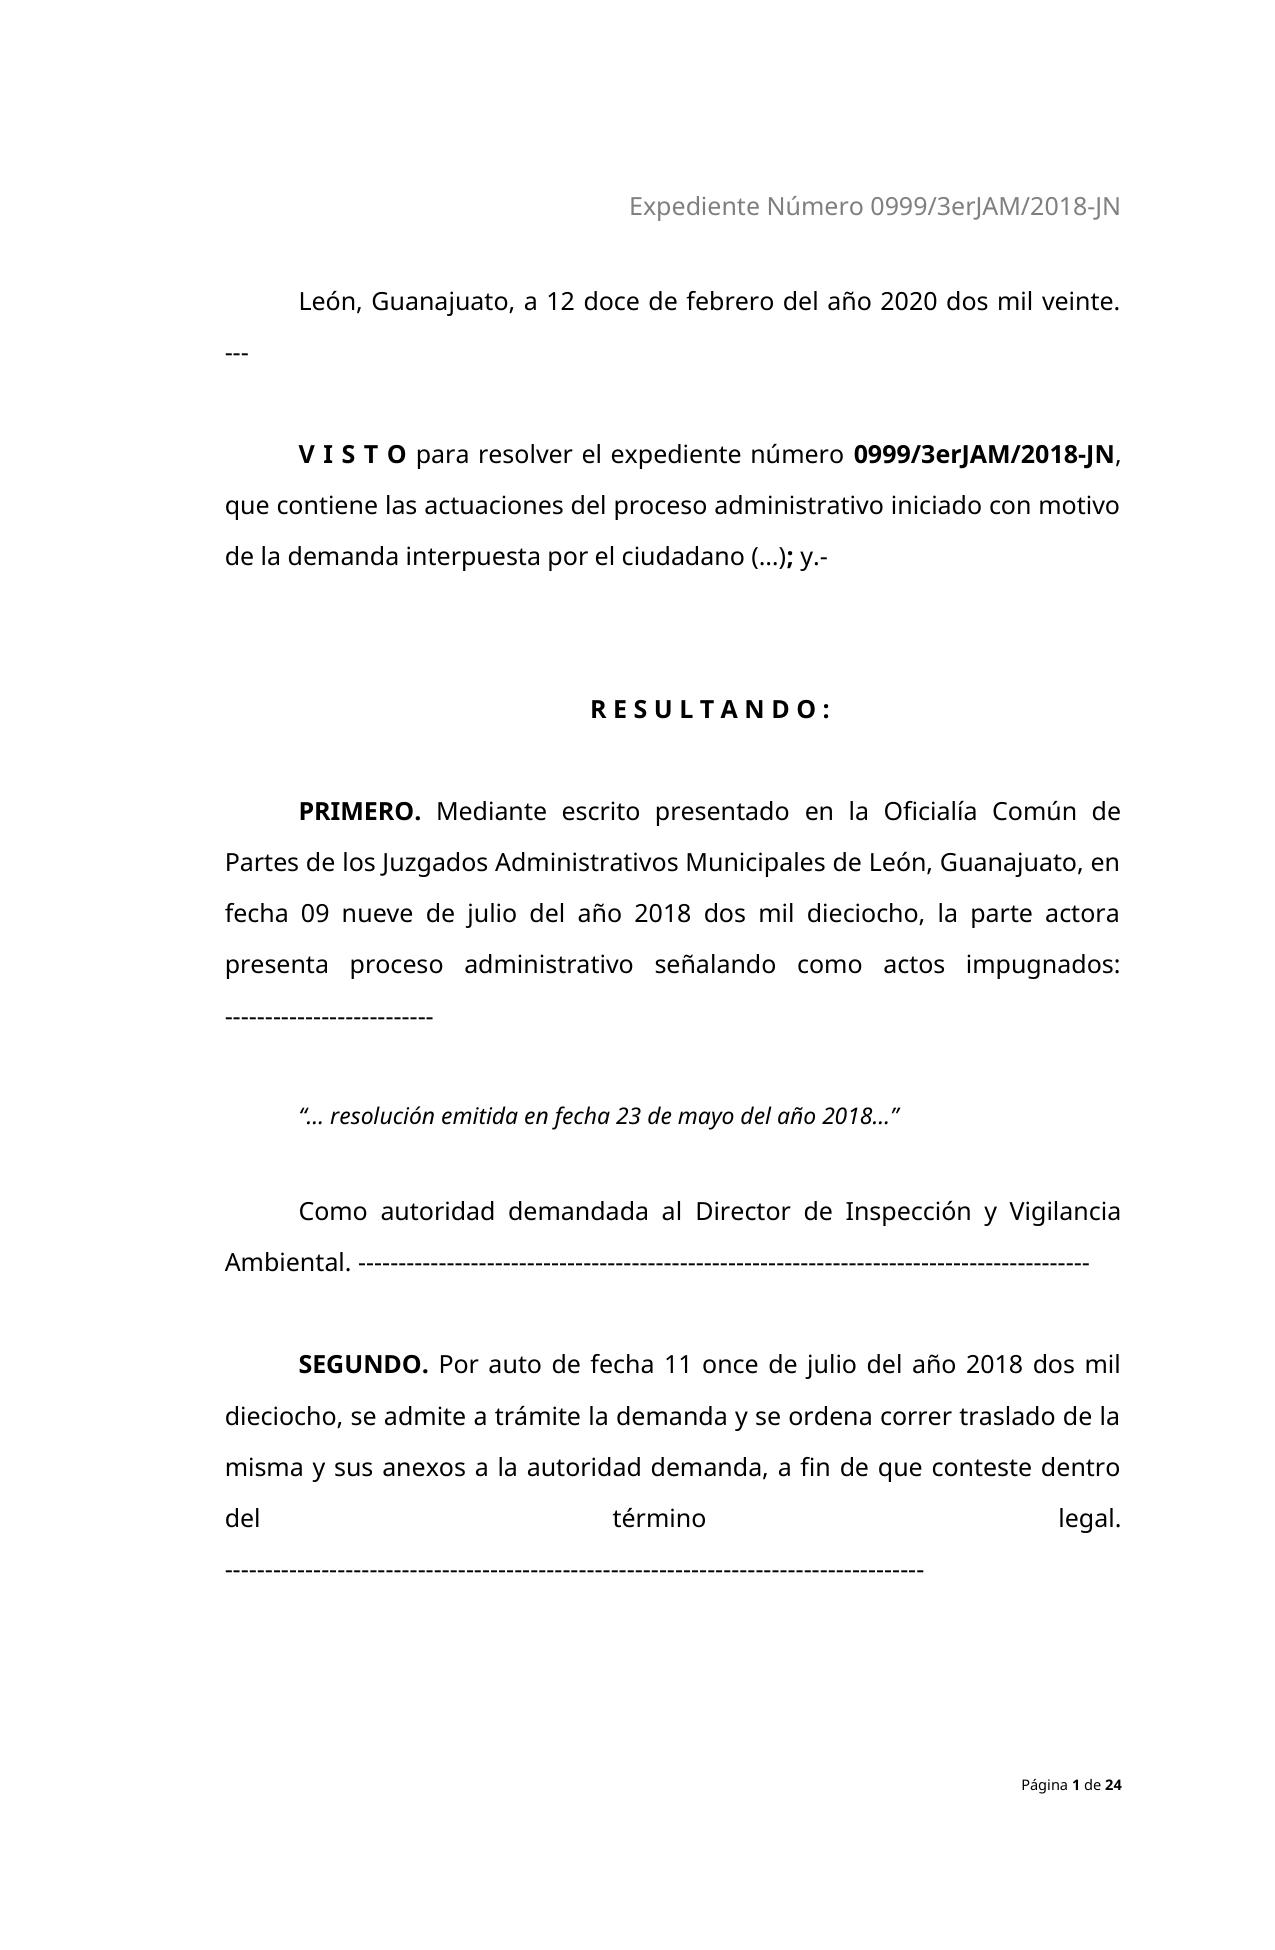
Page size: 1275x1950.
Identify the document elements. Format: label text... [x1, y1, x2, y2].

text León, Guanajuato, a 12 doce de febrero del año 2020 dos mil veinte. --- [224, 283, 1121, 369]
text PRIMERO. Mediante escrito presentado en la Oficialía Común de Partes de los Juzgados Administrativos Municipales de León, Guanajuato, en fecha 09 nueve de julio del año 2018 dos mil dieciocho, la parte actora presenta proceso administrativo señalando como actos impugnados: -------------------------- [224, 794, 1121, 1032]
text “… resolución emitida en fecha 23 de mayo del año 2018…” [224, 1100, 1121, 1131]
text Como autoridad demandada al Director de Inspección y Vigilancia Ambiental. ------------------------------------------------------------------------------------------- [224, 1194, 1121, 1279]
text R E S U L T A N D O : [224, 692, 1121, 726]
text SEGUNDO. Por auto de fecha 11 once de julio del año 2018 dos mil dieciocho, se admite a trámite la demanda y se ordena correr traslado de la misma y sus anexos a la autoridad demanda, a fin de que conteste dentro del término legal. --------------------------------------------------------------------------------------- [224, 1347, 1121, 1585]
text V I S T O para resolver el expediente número 0999/3erJAM/2018-JN, que contiene las actuaciones del proceso administrativo iniciado con motivo de la demanda interpuesta por el ciudadano (…); y.- [224, 437, 1121, 573]
